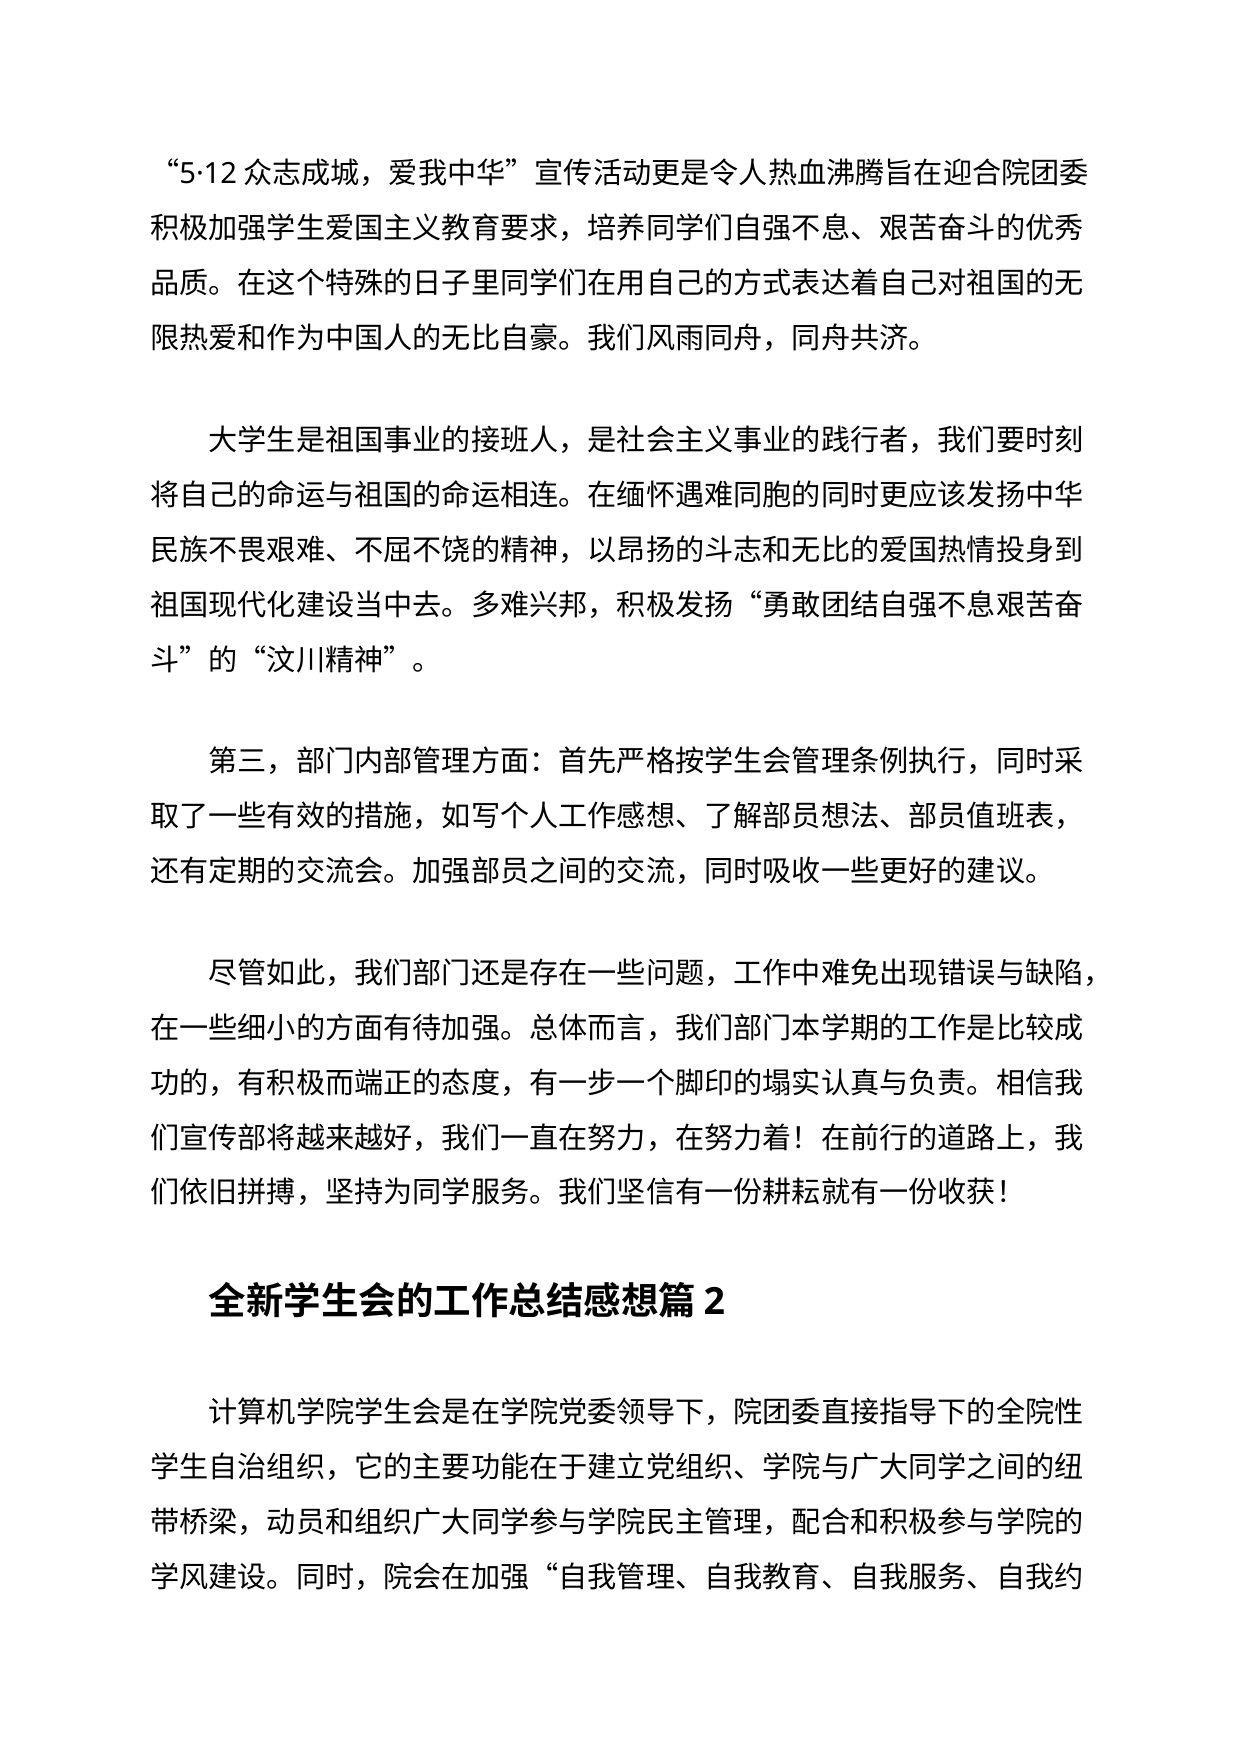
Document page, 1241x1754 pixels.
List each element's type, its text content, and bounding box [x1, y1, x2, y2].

text 第三，部门内部管理方面：首先严格按学生会管理条例执行，同时采取了一些有效的措施，如写个人工作感想、了解部员想法、部员值班表，还有定期的交流会。加强部员之间的交流，同时吸收一些更好的建议。 [150, 738, 1090, 890]
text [150, 150, 1090, 357]
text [150, 1388, 1090, 1595]
text 大学生是祖国事业的接班人，是社会主义事业的践行者，我们要时刻将自己的命运与祖国的命运相连。在缅怀遇难同胞的同时更应该发扬中华民族不畏艰难、不屈不饶的精神，以昂扬的斗志和无比的爱国热情投身到祖国现代化建设当中去。多难兴邦，积极发扬“勇敢团结自强不息艰苦奋斗”的“汶川精神”。 [150, 417, 1090, 678]
text 尽管如此，我们部门还是存在一些问题，工作中难免出现错误与缺陷，在一些细小的方面有待加强。总体而言，我们部门本学期的工作是比较成功的，有积极而端正的态度，有一步一个脚印的塌实认真与负责。相信我们宣传部将越来越好，我们一直在努力，在努力着！在前行的道路上，我们依旧拼搏，坚持为同学服务。我们坚信有一份耕耘就有一份收获！ [150, 949, 1090, 1211]
text 全新学生会的工作总结感想篇2 [150, 1271, 1090, 1325]
